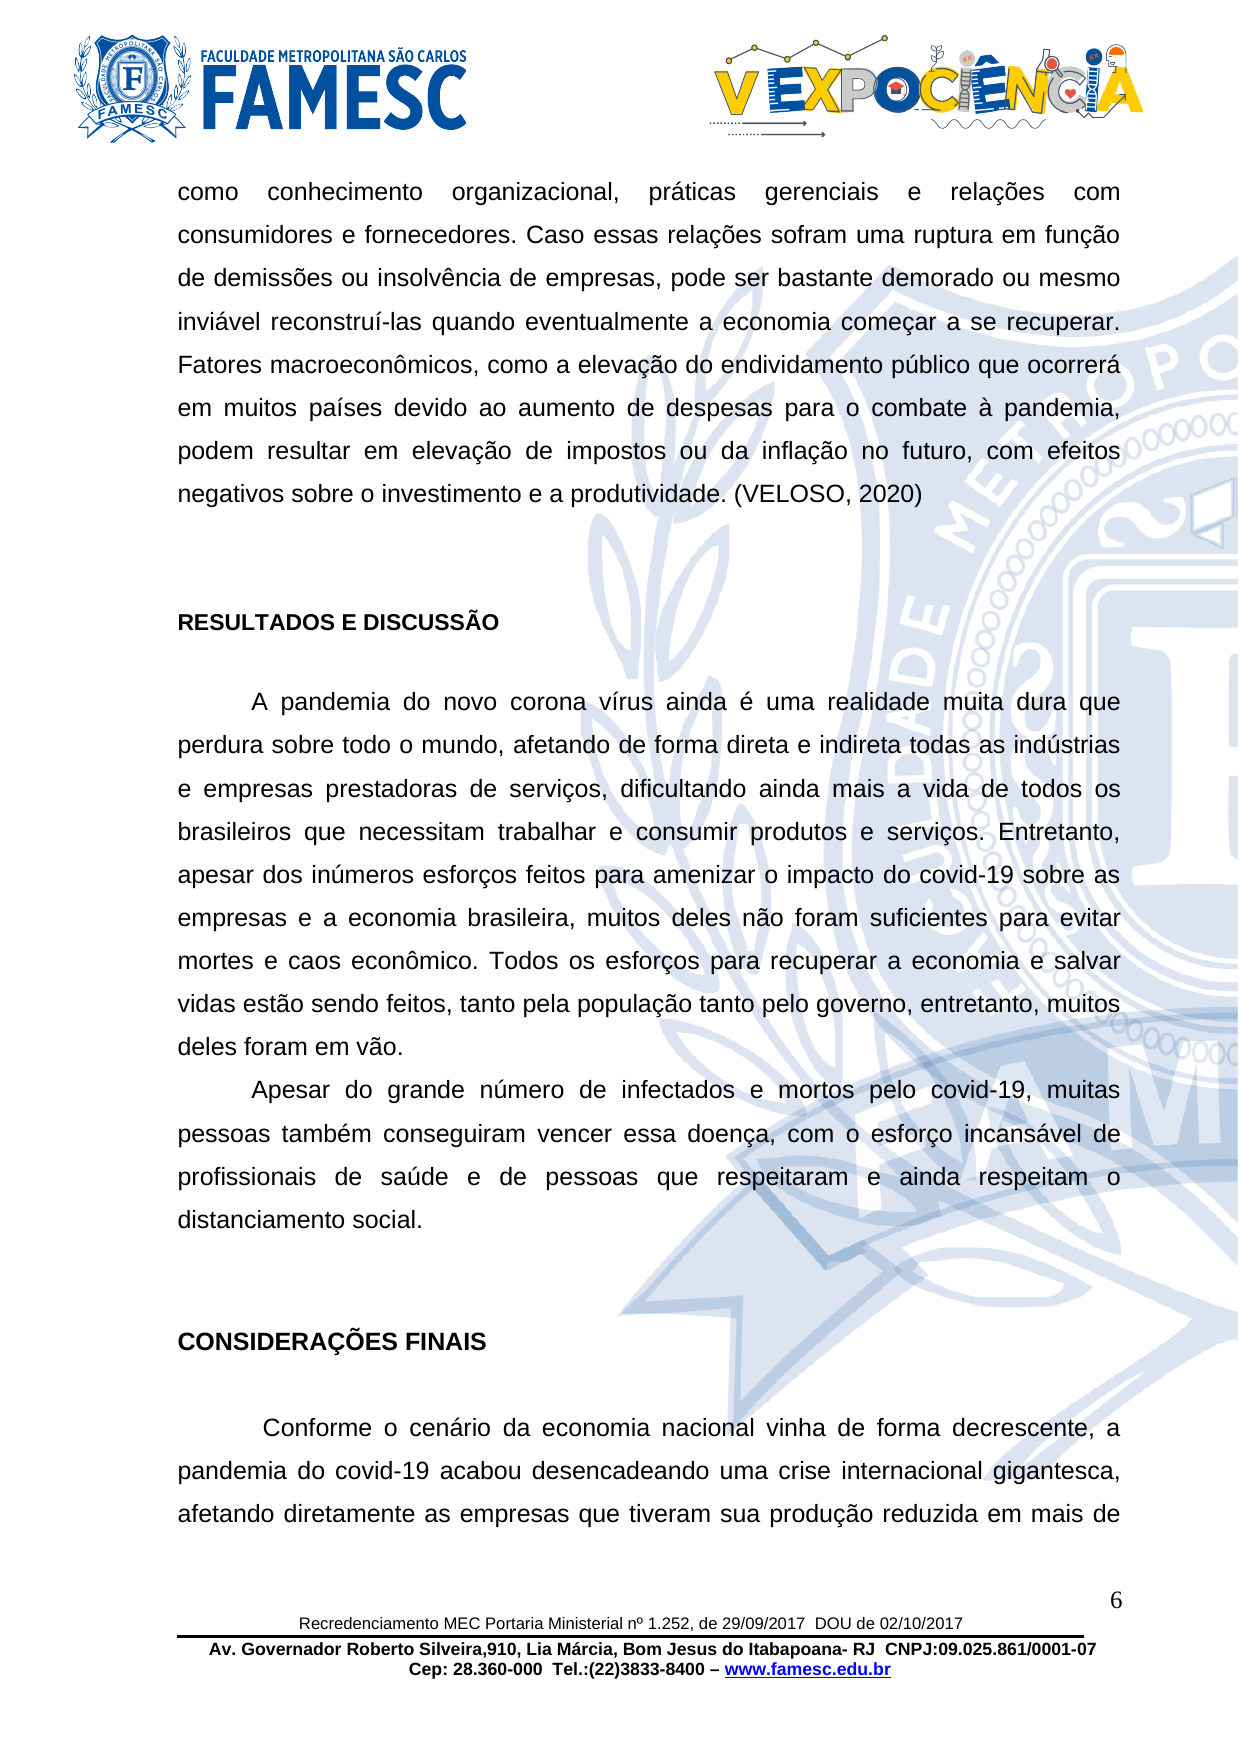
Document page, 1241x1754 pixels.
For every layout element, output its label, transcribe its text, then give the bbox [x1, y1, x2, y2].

text Apesar do grande número de infectados e mortos pelo covid-19, muitas pessoas também conseguiram vencer essa doença, com o esforço incansável de profissionais de saúde e de pessoas que respeitaram e ainda respeitam o distanciamento social. [177, 1076, 1122, 1234]
picture [74, 35, 467, 143]
picture [709, 35, 1144, 137]
text RESULTADOS E DISCUSSÃO [177, 608, 1122, 635]
text CONSIDERAÇÕES FINAIS [177, 1327, 1122, 1356]
picture [0, 215, 1238, 1520]
text A pandemia do novo corona vírus ainda é uma realidade muita dura que perdura sobre todo o mundo, afetando de forma direta e indireta todas as indústrias e empresas prestadoras de serviços, dificultando ainda mais a vida de todos os brasileiros que necessitam trabalhar e consumir produtos e serviços. Entretanto, apesar dos inúmeros esforços feitos para amenizar o impacto do covid-19 sobre as empresas e a economia brasileira, muitos deles não foram suficientes para evitar mortes e caos econômico. Todos os esforços para recuperar a economia e salvar vidas estão sendo feitos, tanto pela população tanto pelo governo, entretanto, muitos deles foram em vão. [177, 687, 1122, 1061]
